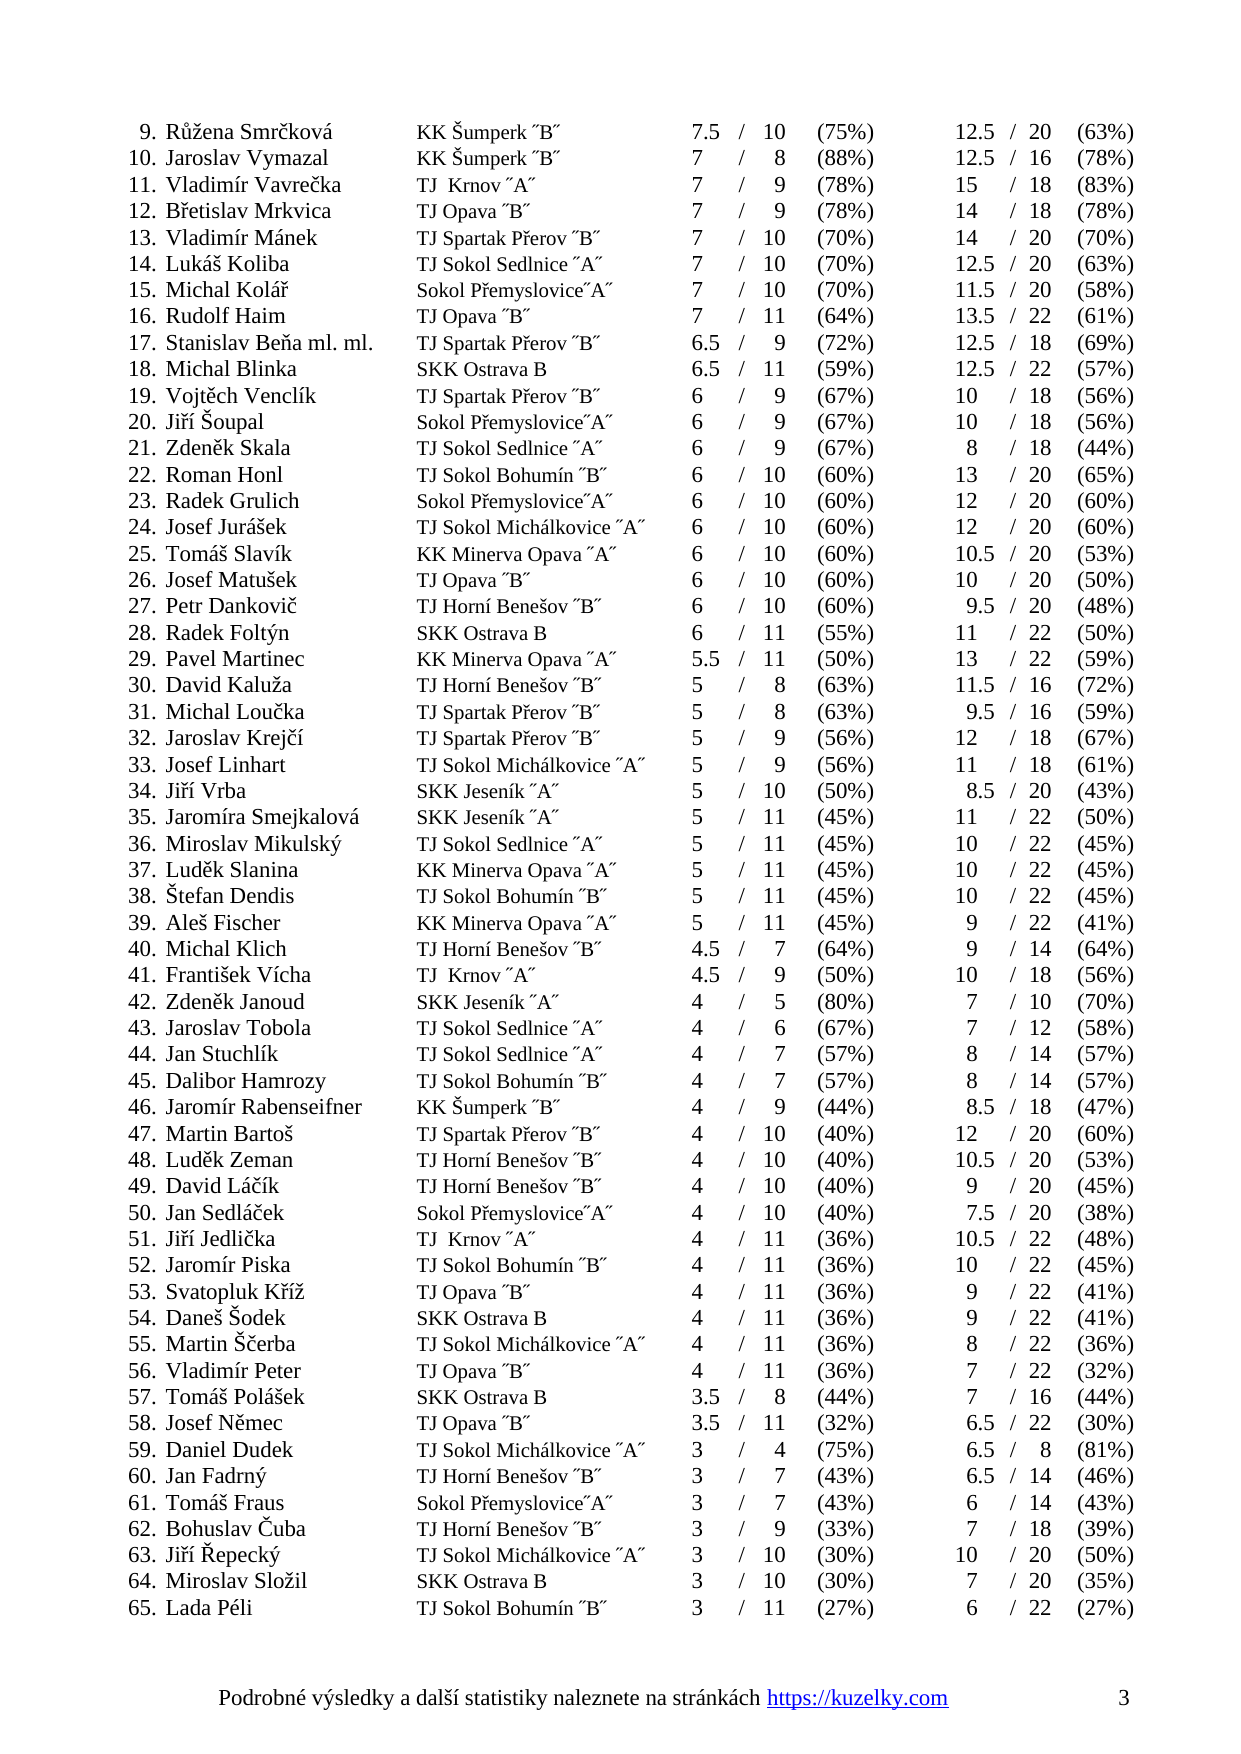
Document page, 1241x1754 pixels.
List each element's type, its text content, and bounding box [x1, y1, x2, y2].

text 27. Petr Dankovič TJ Horní Benešov ˝B˝ 6 / 10 (60%) 9.5 / 20 (48%) [106, 592, 1134, 619]
text 43. Jaroslav Tobola TJ Sokol Sedlnice ˝A˝ 4 / 6 (67%) 7 / 12 (58%) [106, 1014, 1134, 1041]
text 48. Luděk Zeman TJ Horní Benešov ˝B˝ 4 / 10 (40%) 10.5 / 20 (53%) [106, 1146, 1134, 1172]
text 59. Daniel Dudek TJ Sokol Michálkovice ˝A˝ 3 / 4 (75%) 6.5 / 8 (81%) [106, 1436, 1134, 1462]
text 46. Jaromír Rabenseifner KK Šumperk ˝B˝ 4 / 9 (44%) 8.5 / 18 (47%) [106, 1093, 1134, 1119]
text 24. Josef Jurášek TJ Sokol Michálkovice ˝A˝ 6 / 10 (60%) 12 / 20 (60%) [106, 513, 1134, 540]
text 12. Břetislav Mrkvica TJ Opava ˝B˝ 7 / 9 (78%) 14 / 18 (78%) [106, 197, 1134, 223]
text 23. Radek Grulich Sokol Přemyslovice˝A˝ 6 / 10 (60%) 12 / 20 (60%) [106, 487, 1134, 513]
text 41. František Vícha TJ Krnov ˝A˝ 4.5 / 9 (50%) 10 / 18 (56%) [106, 961, 1134, 988]
text 13. Vladimír Mánek TJ Spartak Přerov ˝B˝ 7 / 10 (70%) 14 / 20 (70%) [106, 223, 1134, 250]
text 18. Michal Blinka SKK Ostrava B 6.5 / 11 (59%) 12.5 / 22 (57%) [106, 355, 1134, 382]
text 34. Jiří Vrba SKK Jeseník ˝A˝ 5 / 10 (50%) 8.5 / 20 (43%) [106, 777, 1134, 803]
text 42. Zdeněk Janoud SKK Jeseník ˝A˝ 4 / 5 (80%) 7 / 10 (70%) [106, 988, 1134, 1014]
text 11. Vladimír Vavrečka TJ Krnov ˝A˝ 7 / 9 (78%) 15 / 18 (83%) [106, 171, 1134, 197]
text 52. Jaromír Piska TJ Sokol Bohumín ˝B˝ 4 / 11 (36%) 10 / 22 (45%) [106, 1251, 1134, 1278]
text 39. Aleš Fischer KK Minerva Opava ˝A˝ 5 / 11 (45%) 9 / 22 (41%) [106, 909, 1134, 935]
text 49. David Láčík TJ Horní Benešov ˝B˝ 4 / 10 (40%) 9 / 20 (45%) [106, 1172, 1134, 1199]
text 32. Jaroslav Krejčí TJ Spartak Přerov ˝B˝ 5 / 9 (56%) 12 / 18 (67%) [106, 724, 1134, 751]
text 22. Roman Honl TJ Sokol Bohumín ˝B˝ 6 / 10 (60%) 13 / 20 (65%) [106, 461, 1134, 487]
text 61. Tomáš Fraus Sokol Přemyslovice˝A˝ 3 / 7 (43%) 6 / 14 (43%) [106, 1488, 1134, 1515]
text 65. Lada Péli TJ Sokol Bohumín ˝B˝ 3 / 11 (27%) 6 / 22 (27%) [106, 1594, 1134, 1620]
text 20. Jiří Šoupal Sokol Přemyslovice˝A˝ 6 / 9 (67%) 10 / 18 (56%) [106, 408, 1134, 434]
text 37. Luděk Slanina KK Minerva Opava ˝A˝ 5 / 11 (45%) 10 / 22 (45%) [106, 856, 1134, 882]
text 19. Vojtěch Venclík TJ Spartak Přerov ˝B˝ 6 / 9 (67%) 10 / 18 (56%) [106, 382, 1134, 408]
text 26. Josef Matušek TJ Opava ˝B˝ 6 / 10 (60%) 10 / 20 (50%) [106, 566, 1134, 592]
text 36. Miroslav Mikulský TJ Sokol Sedlnice ˝A˝ 5 / 11 (45%) 10 / 22 (45%) [106, 830, 1134, 856]
text 64. Miroslav Složil SKK Ostrava B 3 / 10 (30%) 7 / 20 (35%) [106, 1568, 1134, 1594]
text 45. Dalibor Hamrozy TJ Sokol Bohumín ˝B˝ 4 / 7 (57%) 8 / 14 (57%) [106, 1067, 1134, 1093]
text 28. Radek Foltýn SKK Ostrava B 6 / 11 (55%) 11 / 22 (50%) [106, 619, 1134, 645]
text 21. Zdeněk Skala TJ Sokol Sedlnice ˝A˝ 6 / 9 (67%) 8 / 18 (44%) [106, 434, 1134, 461]
text 16. Rudolf Haim TJ Opava ˝B˝ 7 / 11 (64%) 13.5 / 22 (61%) [106, 303, 1134, 329]
text 10. Jaroslav Vymazal KK Šumperk ˝B˝ 7 / 8 (88%) 12.5 / 16 (78%) [106, 144, 1134, 171]
text 50. Jan Sedláček Sokol Přemyslovice˝A˝ 4 / 10 (40%) 7.5 / 20 (38%) [106, 1199, 1134, 1225]
text 57. Tomáš Polášek SKK Ostrava B 3.5 / 8 (44%) 7 / 16 (44%) [106, 1383, 1134, 1409]
text 31. Michal Loučka TJ Spartak Přerov ˝B˝ 5 / 8 (63%) 9.5 / 16 (59%) [106, 698, 1134, 724]
text 33. Josef Linhart TJ Sokol Michálkovice ˝A˝ 5 / 9 (56%) 11 / 18 (61%) [106, 751, 1134, 777]
text 29. Pavel Martinec KK Minerva Opava ˝A˝ 5.5 / 11 (50%) 13 / 22 (59%) [106, 645, 1134, 672]
text 54. Daneš Šodek SKK Ostrava B 4 / 11 (36%) 9 / 22 (41%) [106, 1304, 1134, 1330]
text 15. Michal Kolář Sokol Přemyslovice˝A˝ 7 / 10 (70%) 11.5 / 20 (58%) [106, 276, 1134, 303]
text 63. Jiří Řepecký TJ Sokol Michálkovice ˝A˝ 3 / 10 (30%) 10 / 20 (50%) [106, 1541, 1134, 1568]
text 25. Tomáš Slavík KK Minerva Opava ˝A˝ 6 / 10 (60%) 10.5 / 20 (53%) [106, 540, 1134, 566]
text 56. Vladimír Peter TJ Opava ˝B˝ 4 / 11 (36%) 7 / 22 (32%) [106, 1357, 1134, 1383]
text 17. Stanislav Beňa ml. ml. TJ Spartak Přerov ˝B˝ 6.5 / 9 (72%) 12.5 / 18 (69%) [106, 329, 1134, 355]
text 60. Jan Fadrný TJ Horní Benešov ˝B˝ 3 / 7 (43%) 6.5 / 14 (46%) [106, 1462, 1134, 1488]
text 62. Bohuslav Čuba TJ Horní Benešov ˝B˝ 3 / 9 (33%) 7 / 18 (39%) [106, 1515, 1134, 1541]
text 53. Svatopluk Kříž TJ Opava ˝B˝ 4 / 11 (36%) 9 / 22 (41%) [106, 1278, 1134, 1304]
text 40. Michal Klich TJ Horní Benešov ˝B˝ 4.5 / 7 (64%) 9 / 14 (64%) [106, 935, 1134, 961]
text 55. Martin Ščerba TJ Sokol Michálkovice ˝A˝ 4 / 11 (36%) 8 / 22 (36%) [106, 1330, 1134, 1357]
text 9. Růžena Smrčková KK Šumperk ˝B˝ 7.5 / 10 (75%) 12.5 / 20 (63%) [106, 118, 1134, 144]
text 35. Jaromíra Smejkalová SKK Jeseník ˝A˝ 5 / 11 (45%) 11 / 22 (50%) [106, 803, 1134, 830]
text 38. Štefan Dendis TJ Sokol Bohumín ˝B˝ 5 / 11 (45%) 10 / 22 (45%) [106, 882, 1134, 909]
text 30. David Kaluža TJ Horní Benešov ˝B˝ 5 / 8 (63%) 11.5 / 16 (72%) [106, 672, 1134, 698]
text 44. Jan Stuchlík TJ Sokol Sedlnice ˝A˝ 4 / 7 (57%) 8 / 14 (57%) [106, 1041, 1134, 1067]
text 58. Josef Němec TJ Opava ˝B˝ 3.5 / 11 (32%) 6.5 / 22 (30%) [106, 1409, 1134, 1436]
text 47. Martin Bartoš TJ Spartak Přerov ˝B˝ 4 / 10 (40%) 12 / 20 (60%) [106, 1119, 1134, 1146]
text 14. Lukáš Koliba TJ Sokol Sedlnice ˝A˝ 7 / 10 (70%) 12.5 / 20 (63%) [106, 250, 1134, 276]
text 51. Jiří Jedlička TJ Krnov ˝A˝ 4 / 11 (36%) 10.5 / 22 (48%) [106, 1225, 1134, 1251]
